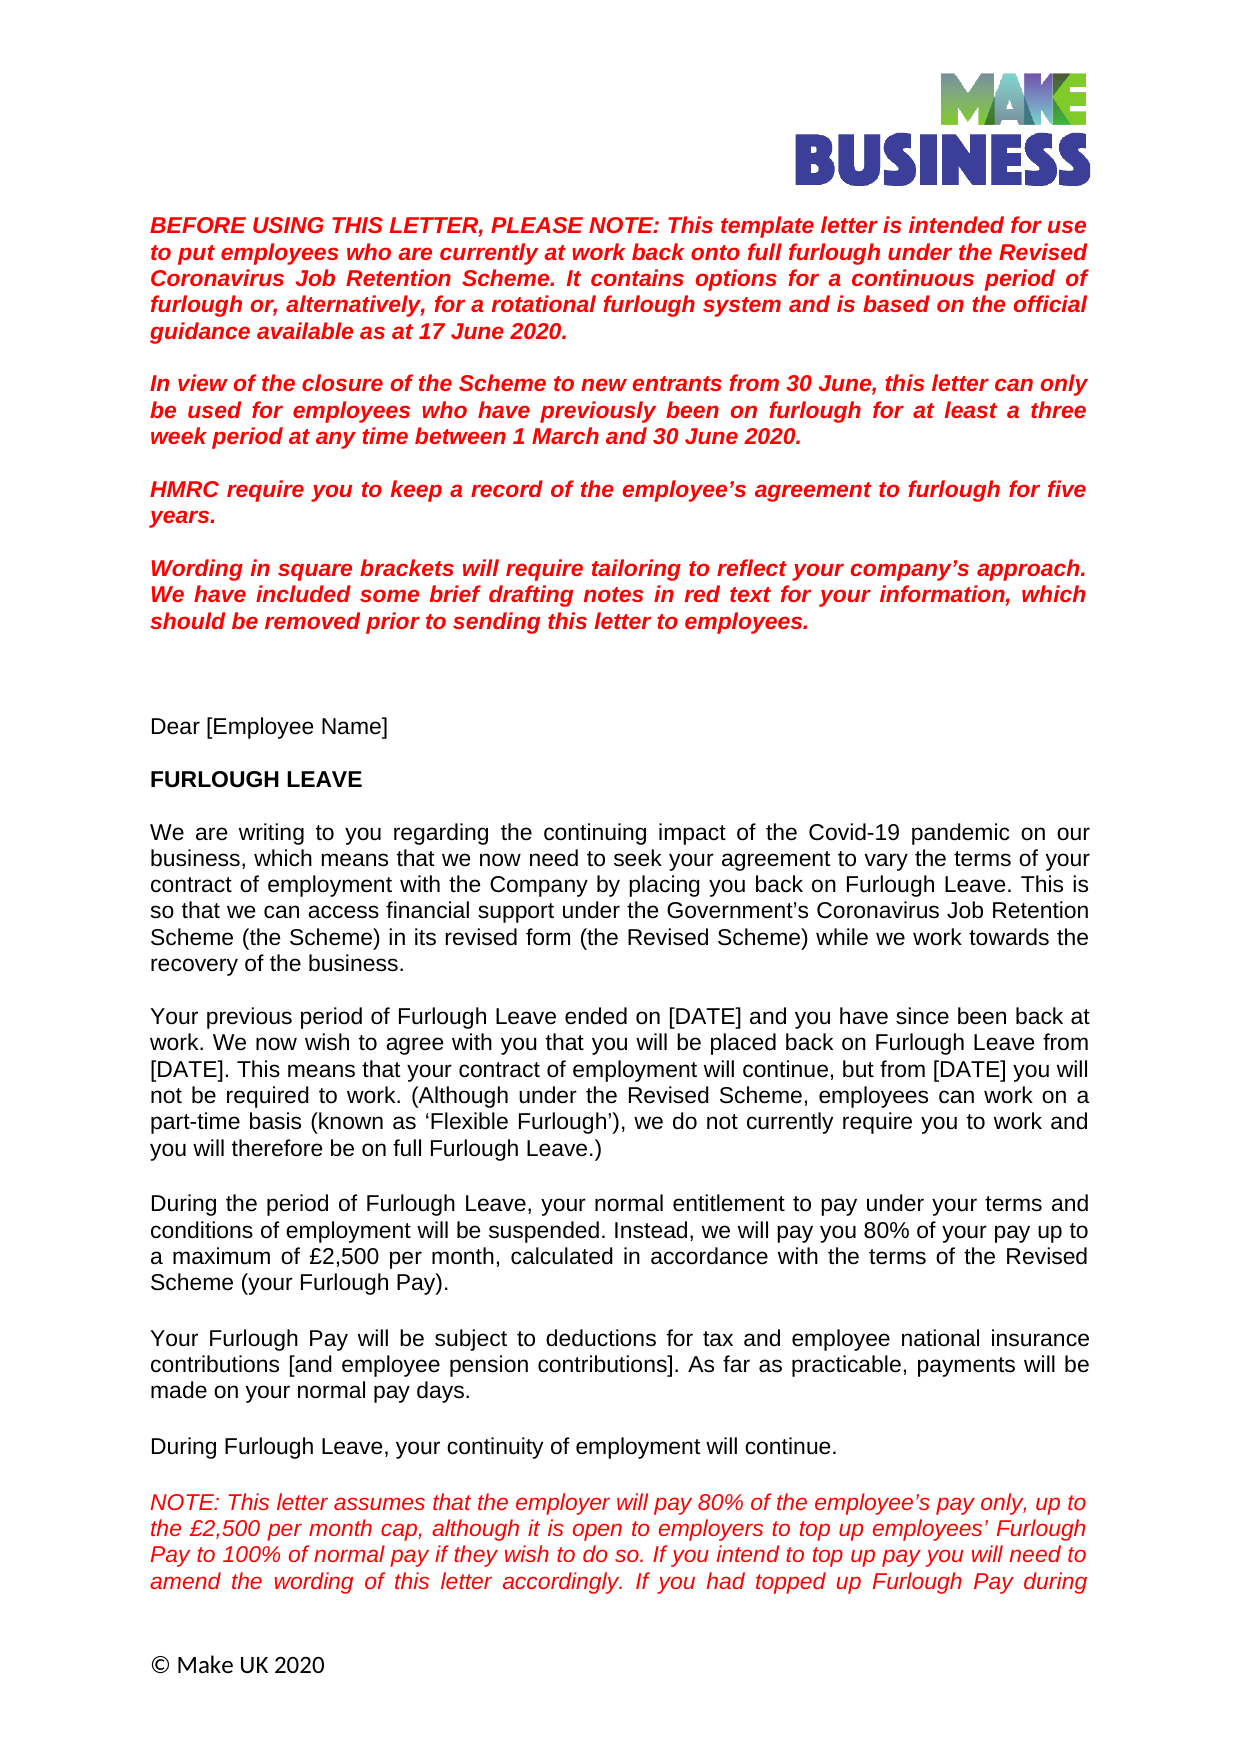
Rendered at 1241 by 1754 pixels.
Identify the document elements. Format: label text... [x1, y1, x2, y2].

picture [795, 73, 1091, 186]
text BEFORE USING THIS LETTER, PLEASE NOTE: This template letter is intended for use to put employees who are currently at work back onto full furlough under the Revised Coronavirus Job Retention Scheme. It contains options for a continuous period of furlough or, alternatively, for a rotational furlough system and is based on the official guidance available as at 17 June 2020. [150, 212, 1090, 344]
text In view of the closure of the Scheme to new entrants from 30 June, this letter can only be used for employees who have previously been on furlough for at least a three week period at any time between 1 March and 30 June 2020. [150, 370, 1090, 449]
text FURLOUGH LEAVE [150, 766, 1090, 792]
text Wording in square brackets will require tailoring to reflect your company’s approach. We have included some brief drafting notes in red text for your information, which should be removed prior to sending this letter to employees. [150, 555, 1090, 634]
text We are writing to you regarding the continuing impact of the Covid-19 pandemic on our business, which means that we now need to seek your agreement to vary the terms of your contract of employment with the Company by placing you back on Furlough Leave. This is so that we can access financial support under the Government’s Coronavirus Job Retention Scheme (the Scheme) in its revised form (the Revised Scheme) while we work towards the recovery of the business. [150, 818, 1090, 977]
text Your previous period of Furlough Leave ended on [DATE] and you have since been back at work. We now wish to agree with you that you will be placed back on Furlough Leave from [DATE]. This means that your contract of employment will continue, but from [DATE] you will not be required to work. (Although under the Revised Scheme, employees can work on a part-time basis (known as ‘Flexible Furlough’), we do not currently require you to work and you will therefore be on full Furlough Leave.) [150, 1003, 1090, 1161]
text Your Furlough Pay will be subject to deductions for tax and employee national insurance contributions [and employee pension contributions]. As far as practicable, payments will be made on your normal pay days. [150, 1325, 1090, 1404]
text HMRC require you to keep a record of the employee’s agreement to furlough for five years. [150, 476, 1090, 528]
text During Furlough Leave, your continuity of employment will continue. [150, 1433, 1090, 1459]
text Dear [Employee Name] [150, 713, 1090, 739]
text During the period of Furlough Leave, your normal entitlement to pay under your terms and conditions of employment will be suspended. Instead, we will pay you 80% of your pay up to a maximum of £2,500 per month, calculated in accordance with the terms of the Revised Scheme (your Furlough Pay). [150, 1190, 1090, 1296]
